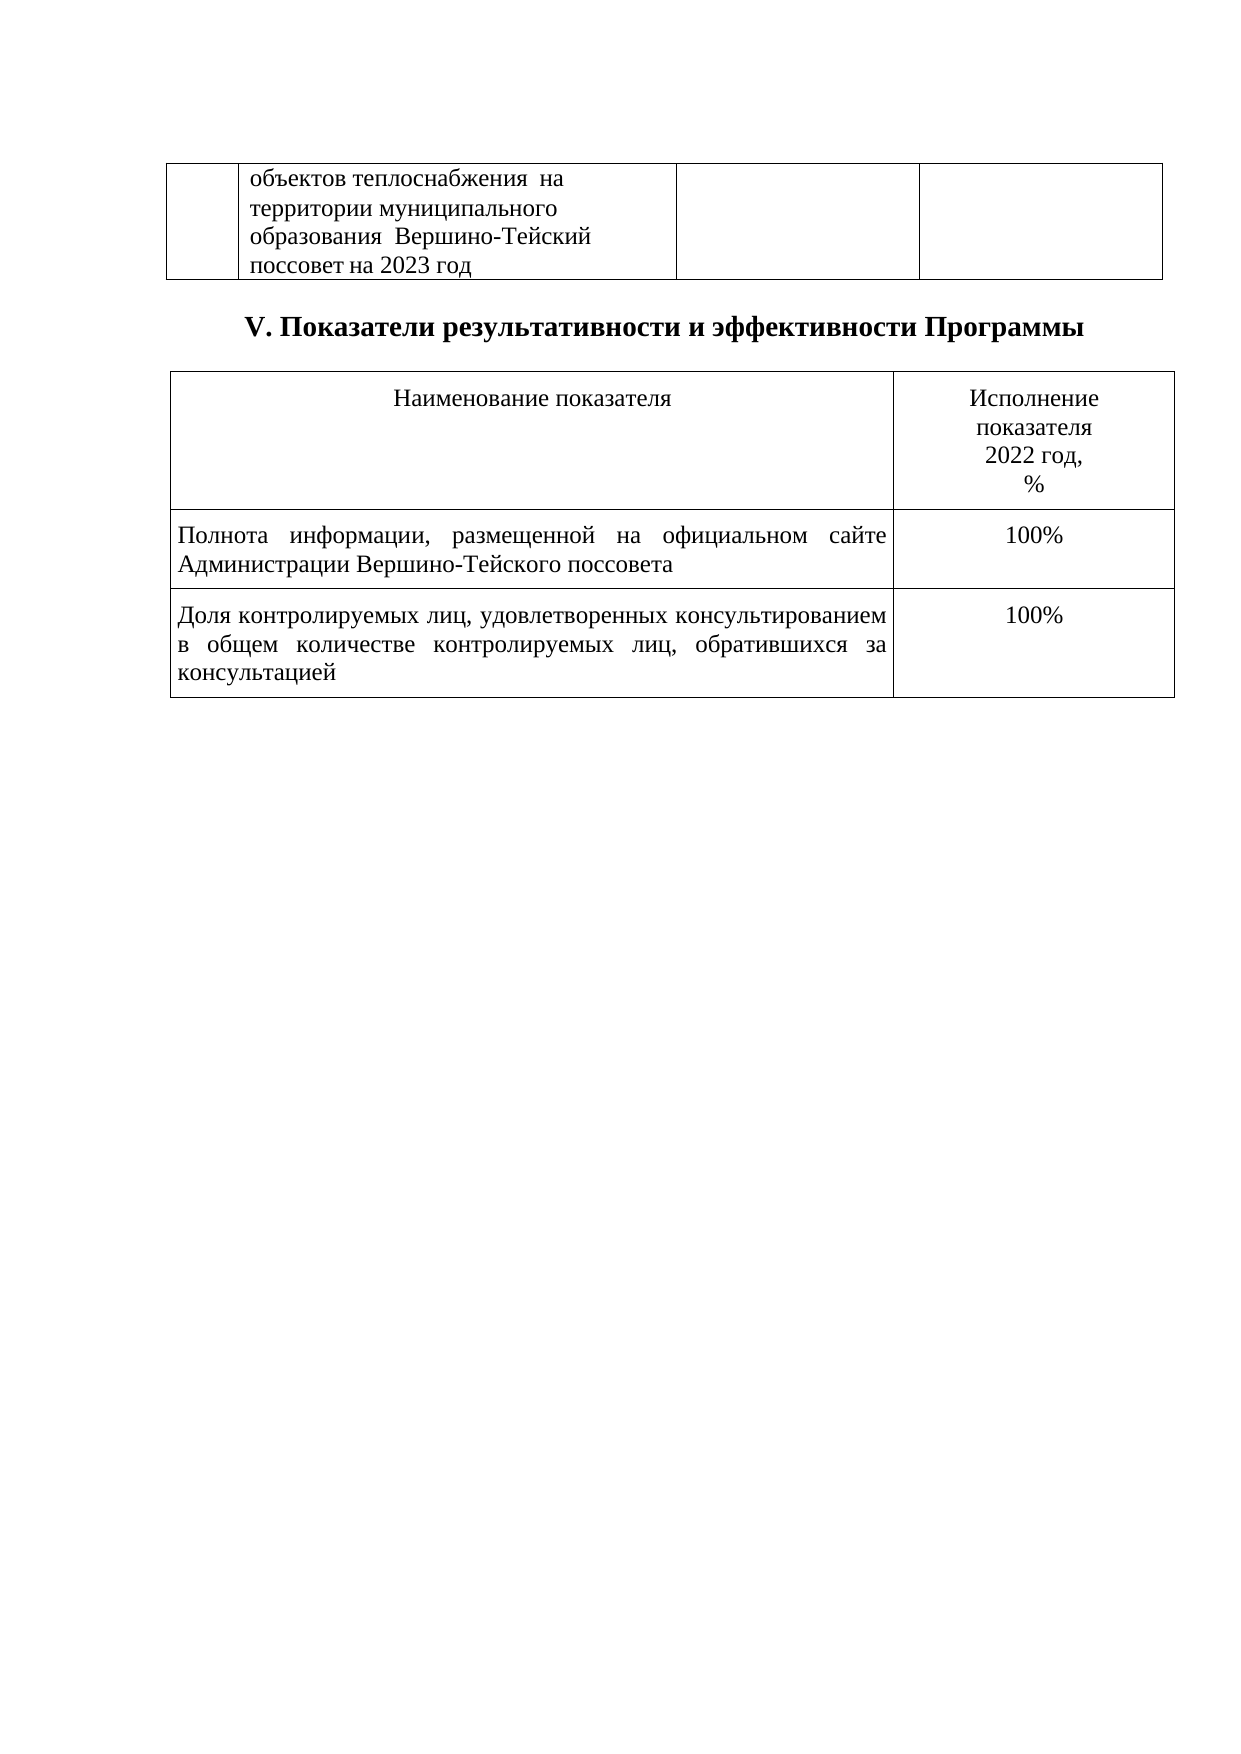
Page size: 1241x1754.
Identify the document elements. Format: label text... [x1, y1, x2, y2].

table_header Наименование показателя [171, 372, 893, 508]
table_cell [920, 164, 1162, 279]
title V. Показатели результативности и эффективности Программы [177, 309, 1152, 342]
table_cell Полнота информации, размещенной на официальном сайте Администрации Вершино-Тейского поссовета [171, 510, 893, 588]
table_cell 100% [894, 589, 1174, 697]
table_cell 100% [894, 510, 1174, 588]
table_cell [239, 164, 676, 279]
table_cell Доля контролируемых лиц, удовлетворенных консультированием в общем количестве контролируемых лиц, обратившихся за консультацией [171, 589, 893, 697]
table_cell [677, 164, 919, 279]
table_cell 5. [167, 164, 238, 279]
table_header Исполнение показателя 2022 год, % [894, 372, 1174, 508]
